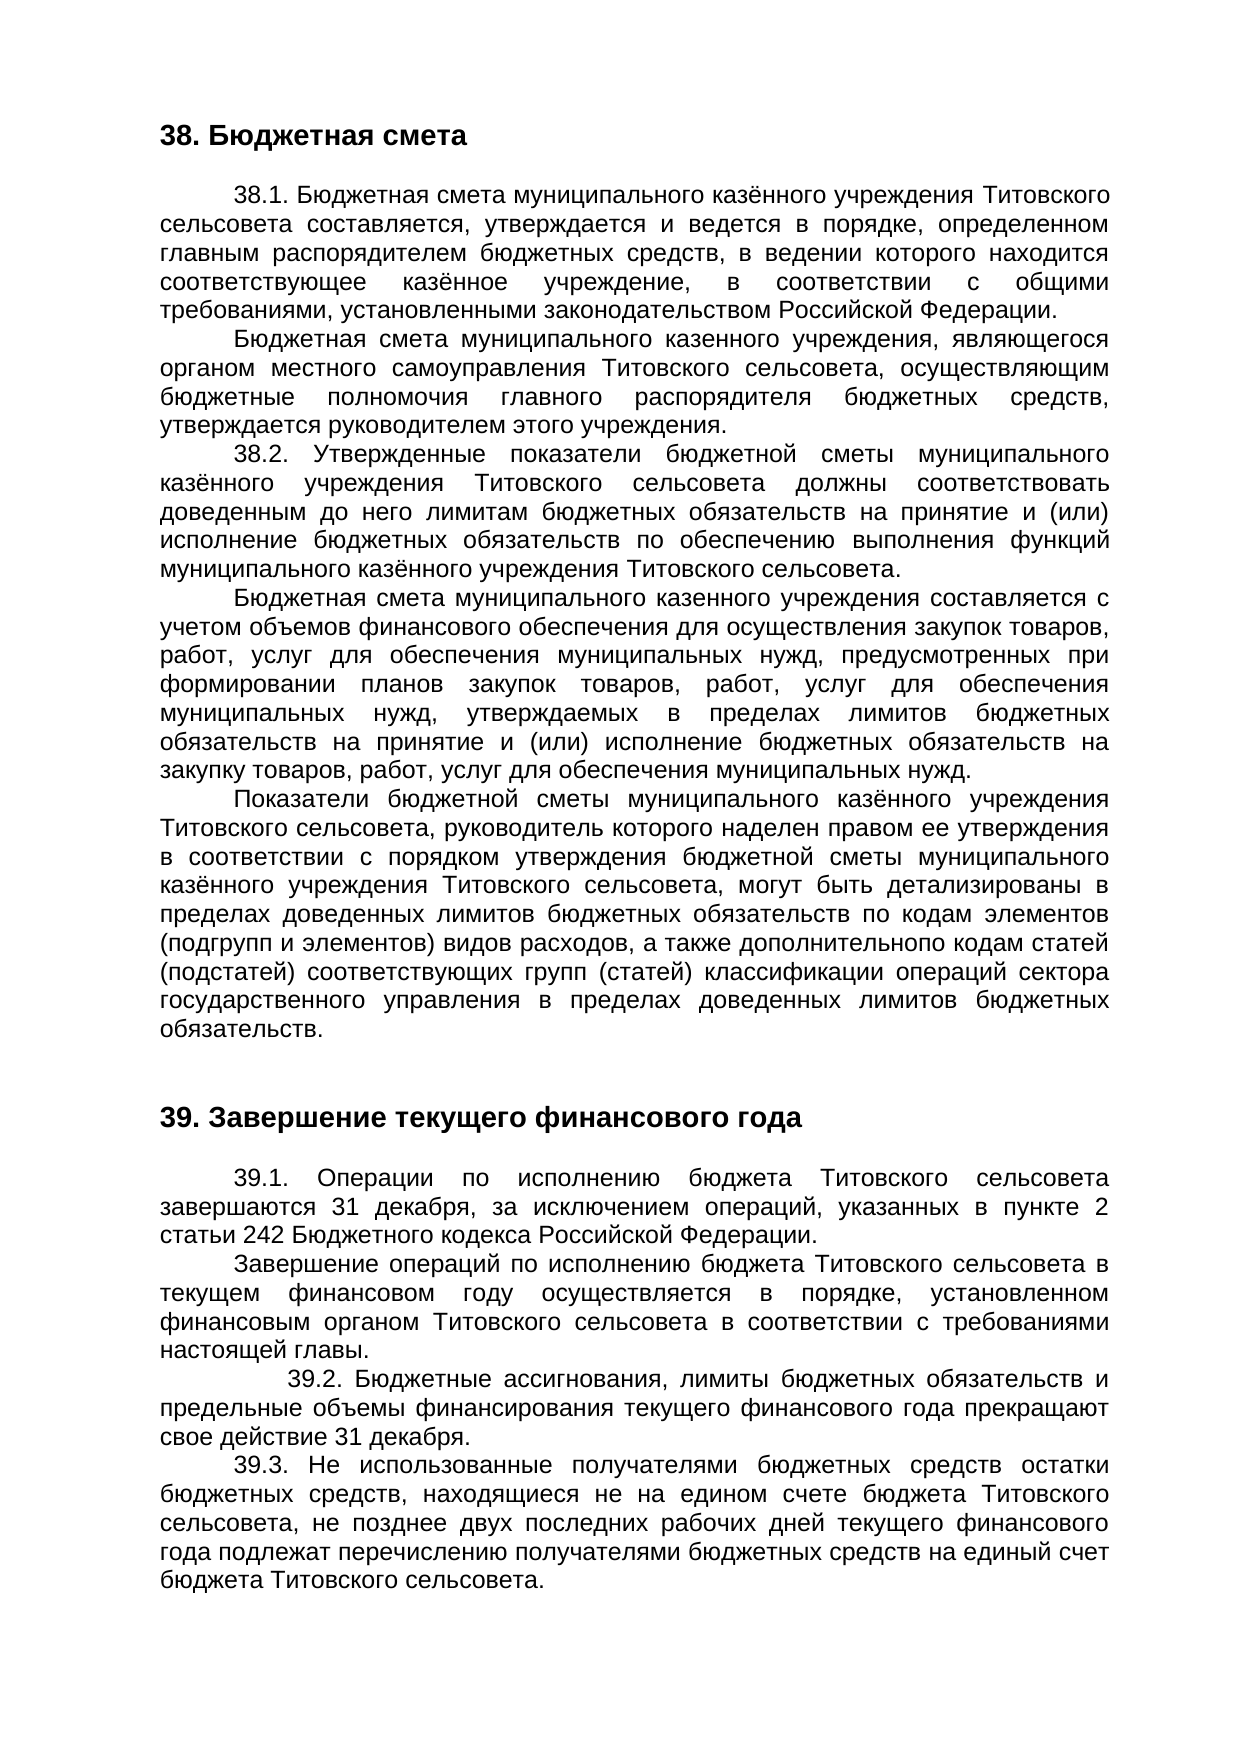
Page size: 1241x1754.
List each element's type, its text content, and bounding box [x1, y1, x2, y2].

text Показатели бюджетной сметы муниципального казённого учреждения Титовского сельсовета, руководитель которого наделен правом ее утверждения в соответствии с порядком утверждения бюджетной сметы муниципального казённого учреждения Титовского сельсовета, могут быть детализированы в пределах доведенных лимитов бюджетных обязательств по кодам элементов (подгрупп и элементов) видов расходов, а также дополнительнопо кодам статей (подстатей) соответствующих групп (статей) классификации операций сектора государственного управления в пределах доведенных лимитов бюджетных обязательств. [159, 784, 1110, 1043]
text 39.2. Бюджетные ассигнования, лимиты бюджетных обязательств и предельные объемы финансирования текущего финансового года прекращают свое действие 31 декабря. [159, 1364, 1110, 1450]
text 38. Бюджетная смета [159, 118, 1110, 152]
text Бюджетная смета муниципального казенного учреждения составляется с учетом объемов финансового обеспечения для осуществления закупок товаров, работ, услуг для обеспечения муниципальных нужд, предусмотренных при формировании планов закупок товаров, работ, услуг для обеспечения муниципальных нужд, утверждаемых в пределах лимитов бюджетных обязательств на принятие и (или) исполнение бюджетных обязательств на закупку товаров, работ, услуг для обеспечения муниципальных нужд. [159, 583, 1110, 784]
text 38.1. Бюджетная смета муниципального казённого учреждения Титовского сельсовета составляется, утверждается и ведется в порядке, определенном главным распорядителем бюджетных средств, в ведении которого находится соответствующее казённое учреждение, в соответствии с общими требованиями, установленными законодательством Российской Федерации. [159, 180, 1110, 324]
text 39.3. Не использованные получателями бюджетных средств остатки бюджетных средств, находящиеся не на едином счете бюджета Титовского сельсовета, не позднее двух последних рабочих дней текущего финансового года подлежат перечислению получателями бюджетных средств на единый счет бюджета Титовского сельсовета. [159, 1450, 1110, 1594]
text 38.2. Утвержденные показатели бюджетной сметы муниципального казённого учреждения Титовского сельсовета должны соответствовать доведенным до него лимитам бюджетных обязательств на принятие и (или) исполнение бюджетных обязательств по обеспечению выполнения функций муниципального казённого учреждения Титовского сельсовета. [159, 439, 1110, 583]
text 39.1. Операции по исполнению бюджета Титовского сельсовета завершаются 31 декабря, за исключением операций, указанных в пункте 2 статьи 242 Бюджетного кодекса Российской Федерации. [159, 1163, 1110, 1249]
text Бюджетная смета муниципального казенного учреждения, являющегося органом местного самоуправления Титовского сельсовета, осуществляющим бюджетные полномочия главного распорядителя бюджетных средств, утверждается руководителем этого учреждения. [159, 324, 1110, 439]
text 39. Завершение текущего финансового года [159, 1100, 1110, 1134]
text Завершение операций по исполнению бюджета Титовского сельсовета в текущем финансовом году осуществляется в порядке, установленном финансовым органом Титовского сельсовета в соответствии с требованиями настоящей главы. [159, 1249, 1110, 1364]
